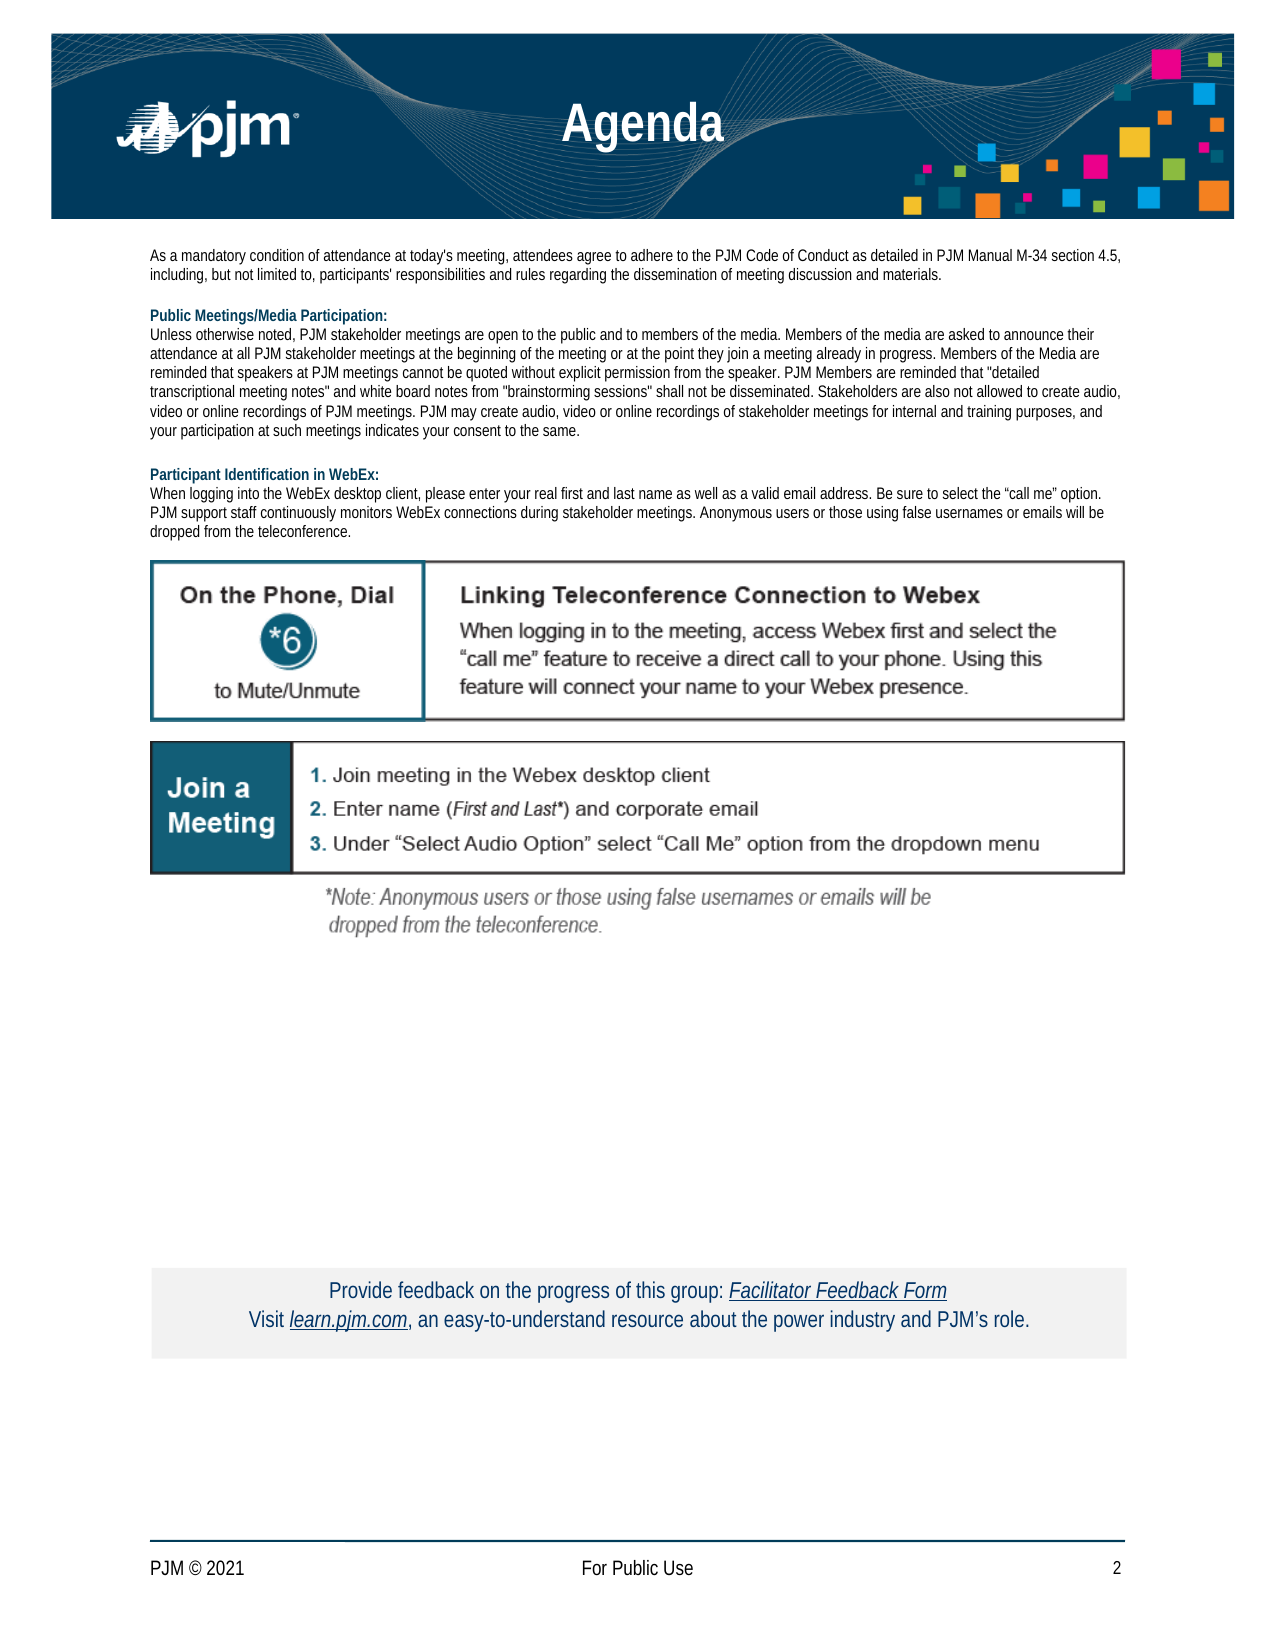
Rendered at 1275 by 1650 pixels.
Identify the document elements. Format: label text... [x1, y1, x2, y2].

picture [51, 32, 1235, 219]
text When logging into the WebEx desktop client, please enter your real first and last name as well as a valid email address. Be sure to select the “call me” option. [150, 484, 1125, 503]
text PJM support staff continuously monitors WebEx connections during stakeholder meetings. Anonymous users or those using false usernames or emails will be dropped from the teleconference. [150, 503, 1125, 541]
text As a mandatory condition of attendance at today's meeting, attendees agree to adhere to the PJM Code of Conduct as detailed in PJM Manual M-34 section 4.5, including, but not limited to, participants' responsibilities and rules regarding the dissemination of meeting discussion and materials. [150, 246, 1125, 284]
picture [150, 741, 1125, 941]
text Unless otherwise noted, PJM stakeholder meetings are open to the public and to members of the media. Members of the media are asked to announce their attendance at all PJM stakeholder meetings at the beginning of the meeting or at the point they join a meeting already in progress. Members of the Media are reminded that speakers at PJM meetings cannot be quoted without explicit permission from the speaker. PJM Members are reminded that "detailed transcriptional meeting notes" and white board notes from "brainstorming sessions" shall not be disseminated. Stakeholders are also not allowed to create audio, video or online recordings of PJM meetings. PJM may create audio, video or online recordings of stakeholder meetings for internal and training purposes, and your participation at such meetings indicates your consent to the same. [150, 325, 1125, 440]
subtitle Participant Identification in WebEx: [150, 465, 1125, 484]
title Public Meetings/Media Participation: [150, 306, 1125, 325]
picture [150, 560, 1125, 722]
